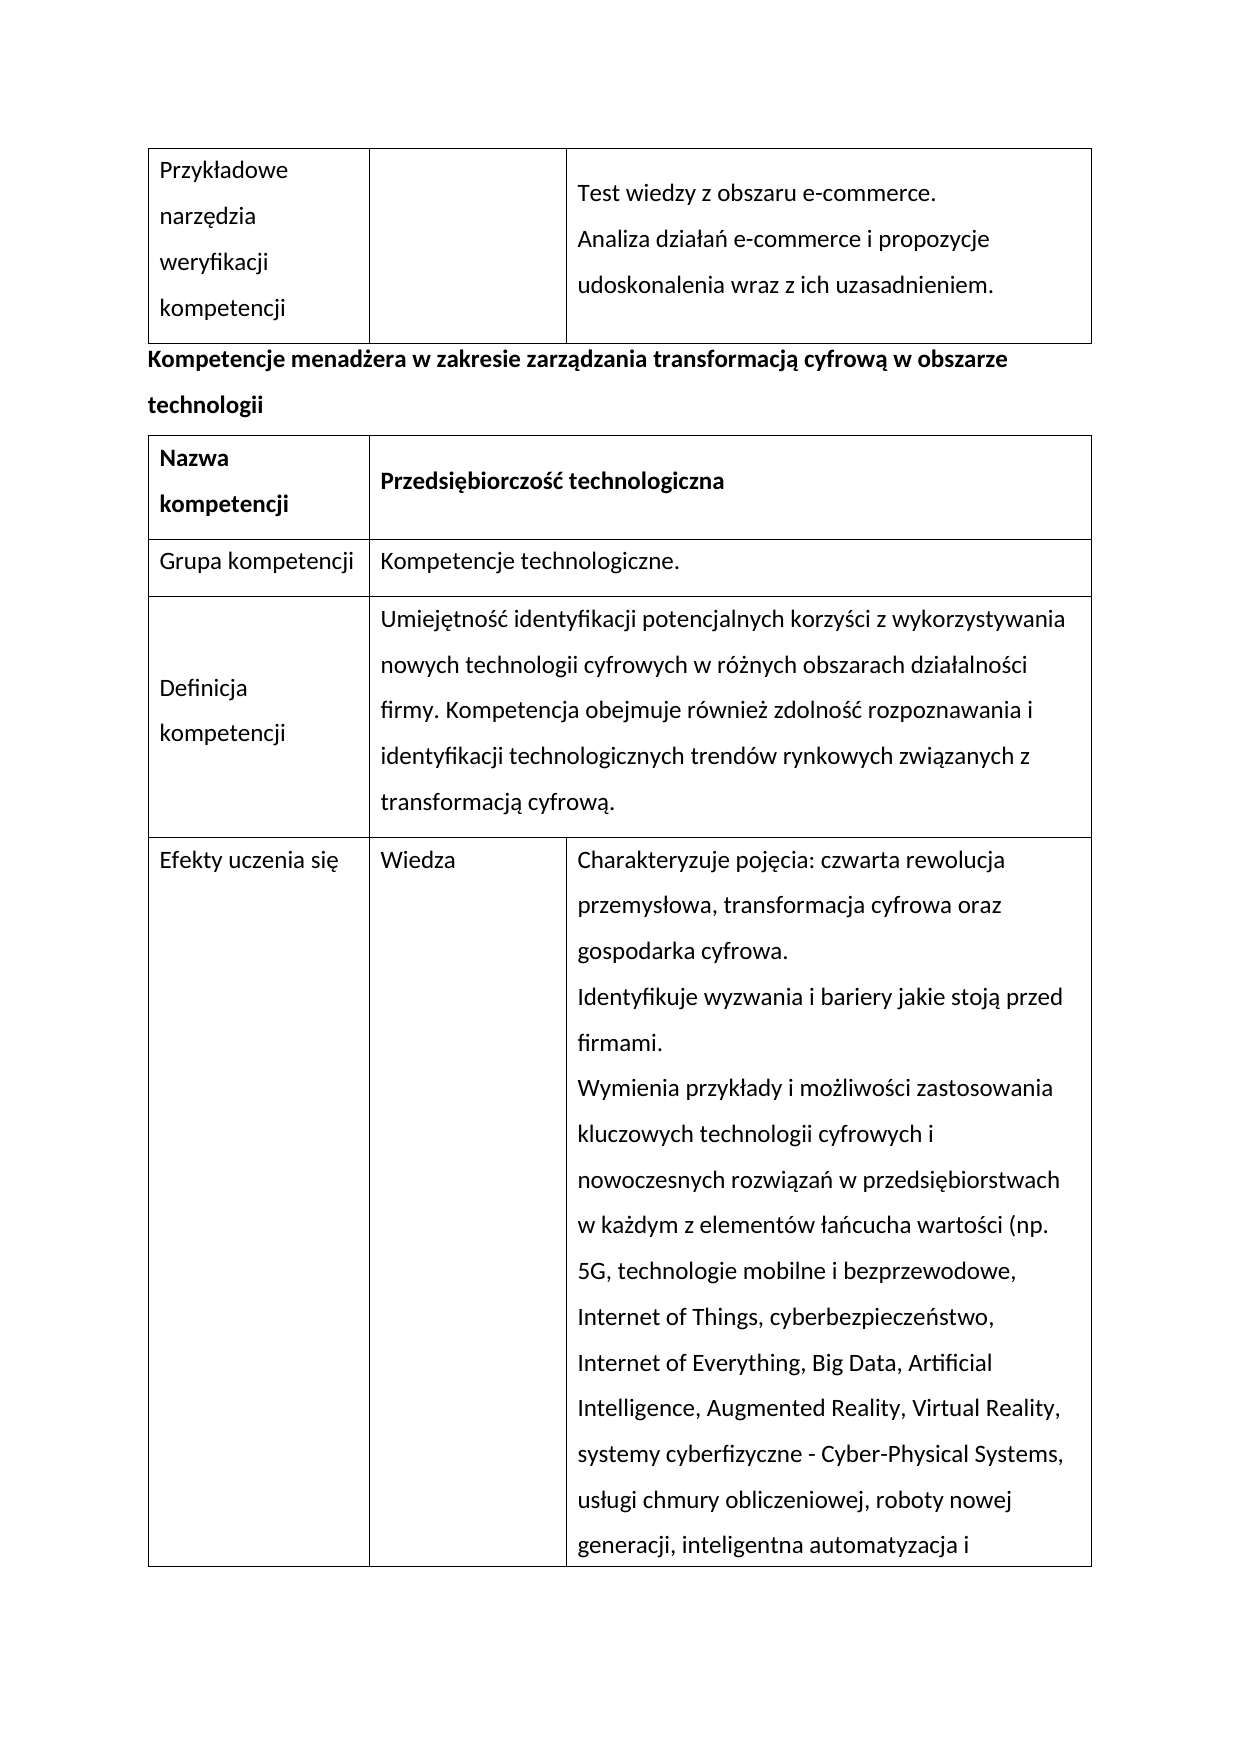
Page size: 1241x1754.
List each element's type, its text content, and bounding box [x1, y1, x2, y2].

table_header Przedsiębiorczość technologiczna [370, 436, 1091, 538]
table_header Nazwa kompetencji [149, 436, 369, 538]
table_cell Przykładowe narzędzia weryfikacji kompetencji [149, 149, 369, 342]
table_cell [370, 149, 566, 342]
table_cell Efekty uczenia się [149, 838, 369, 1566]
table_cell Kompetencje technologiczne. [370, 540, 1091, 596]
table_cell Grupa kompetencji [149, 540, 369, 596]
table_cell Umiejętność identyfikacji potencjalnych korzyści z wykorzystywania nowych technologii cyfrowych w różnych obszarach działalności firmy. Kompetencja obejmuje również zdolność rozpoznawania i identyfikacji technologicznych trendów rynkowych związanych z transformacją cyfrową. [370, 597, 1091, 837]
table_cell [567, 838, 1091, 1566]
table_cell Wiedza [370, 838, 566, 1566]
subtitle Kompetencje menadżera w zakresie zarządzania transformacją cyfrową w obszarze technologii [148, 343, 1093, 420]
table_cell Test wiedzy z obszaru e-commerce. Analiza działań e-commerce i propozycje udoskonalenia wraz z ich uzasadnieniem. [567, 149, 1091, 342]
table_cell Definicja kompetencji [149, 597, 369, 837]
